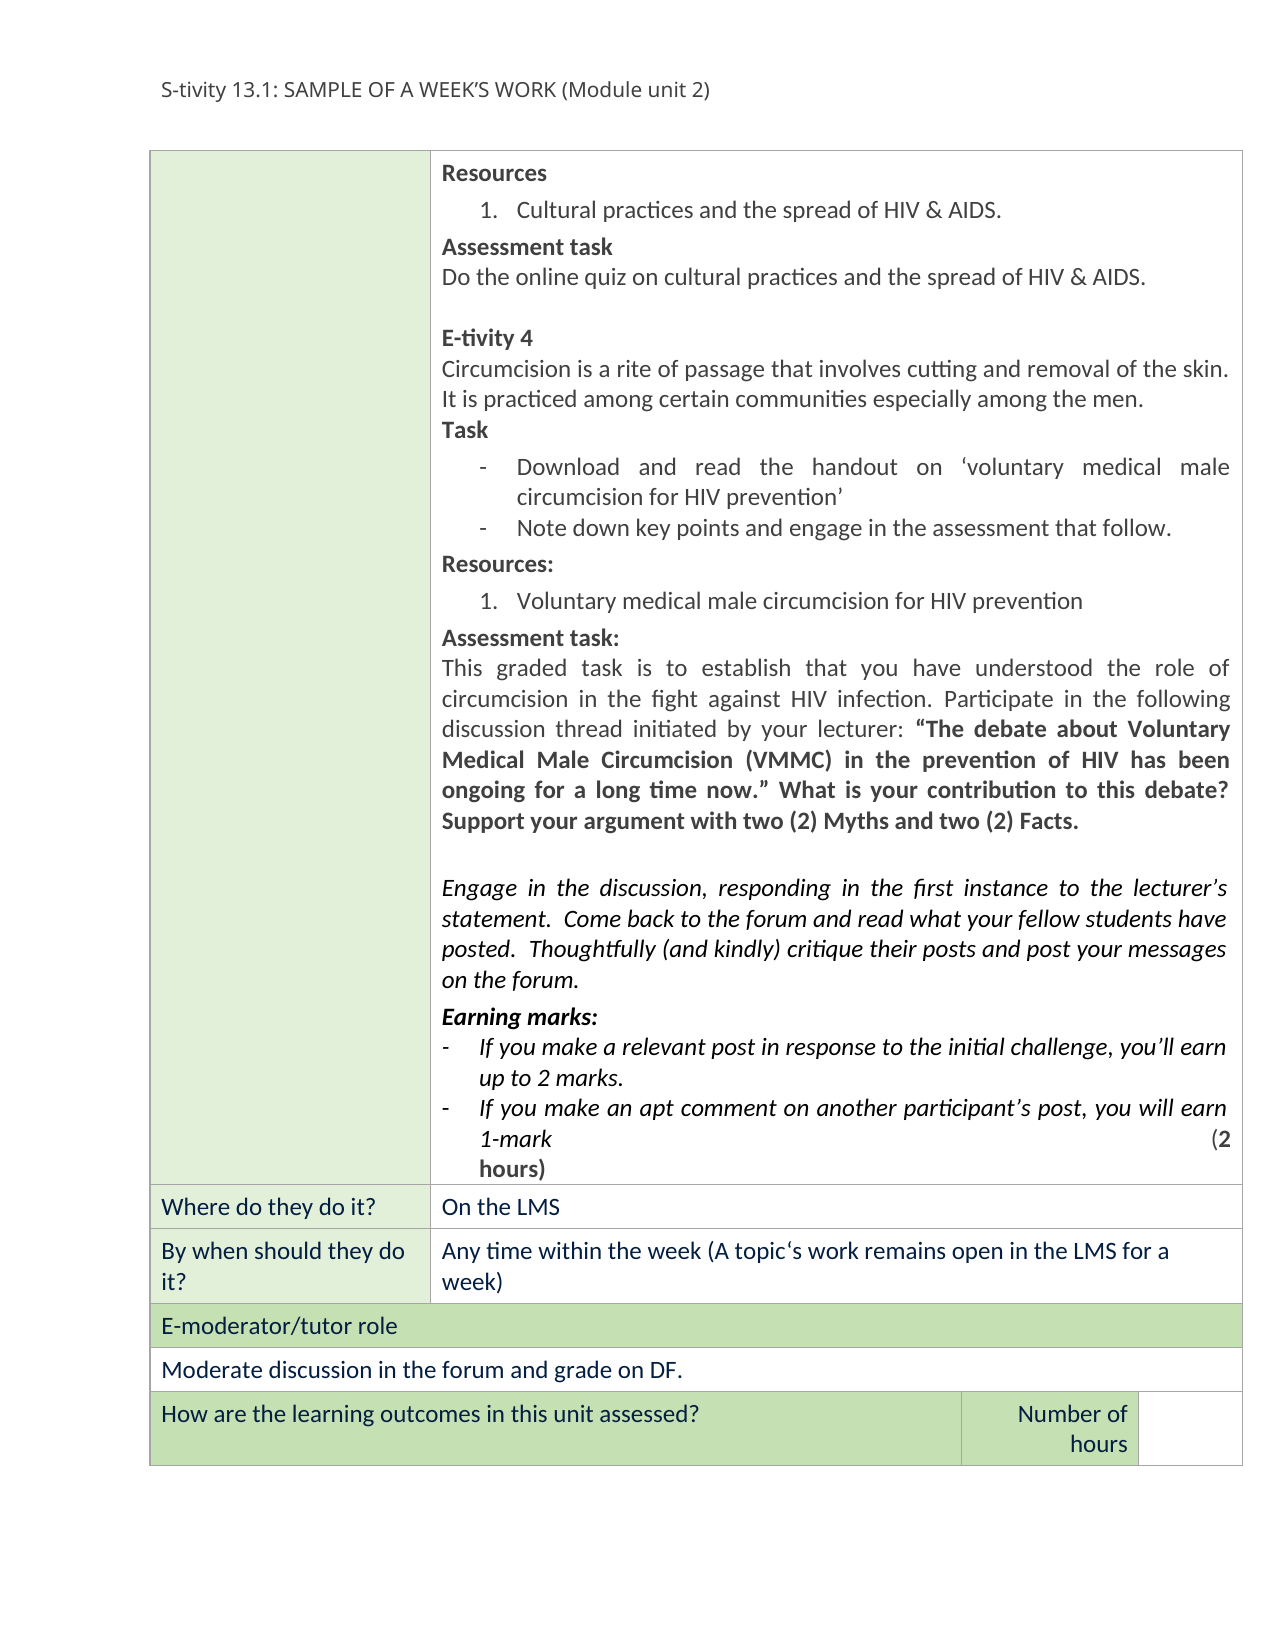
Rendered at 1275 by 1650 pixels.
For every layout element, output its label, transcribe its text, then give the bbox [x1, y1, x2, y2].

table_cell Any time within the week (A topic‘s work remains open in the LMS for a week) [431, 1229, 1242, 1303]
table_cell E-moderator/tutor role [151, 1304, 1242, 1347]
table_cell Number of hours [962, 1392, 1138, 1465]
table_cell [151, 151, 430, 1184]
table_cell Moderate discussion in the forum and grade on DF. [151, 1348, 1242, 1391]
table_cell How are the learning outcomes in this unit assessed? [151, 1392, 961, 1465]
table_cell On the LMS [431, 1185, 1242, 1228]
table_cell Where do they do it? [151, 1185, 430, 1228]
table_cell By when should they do it? [151, 1229, 430, 1303]
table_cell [431, 151, 1242, 1184]
table_cell [1139, 1392, 1242, 1465]
